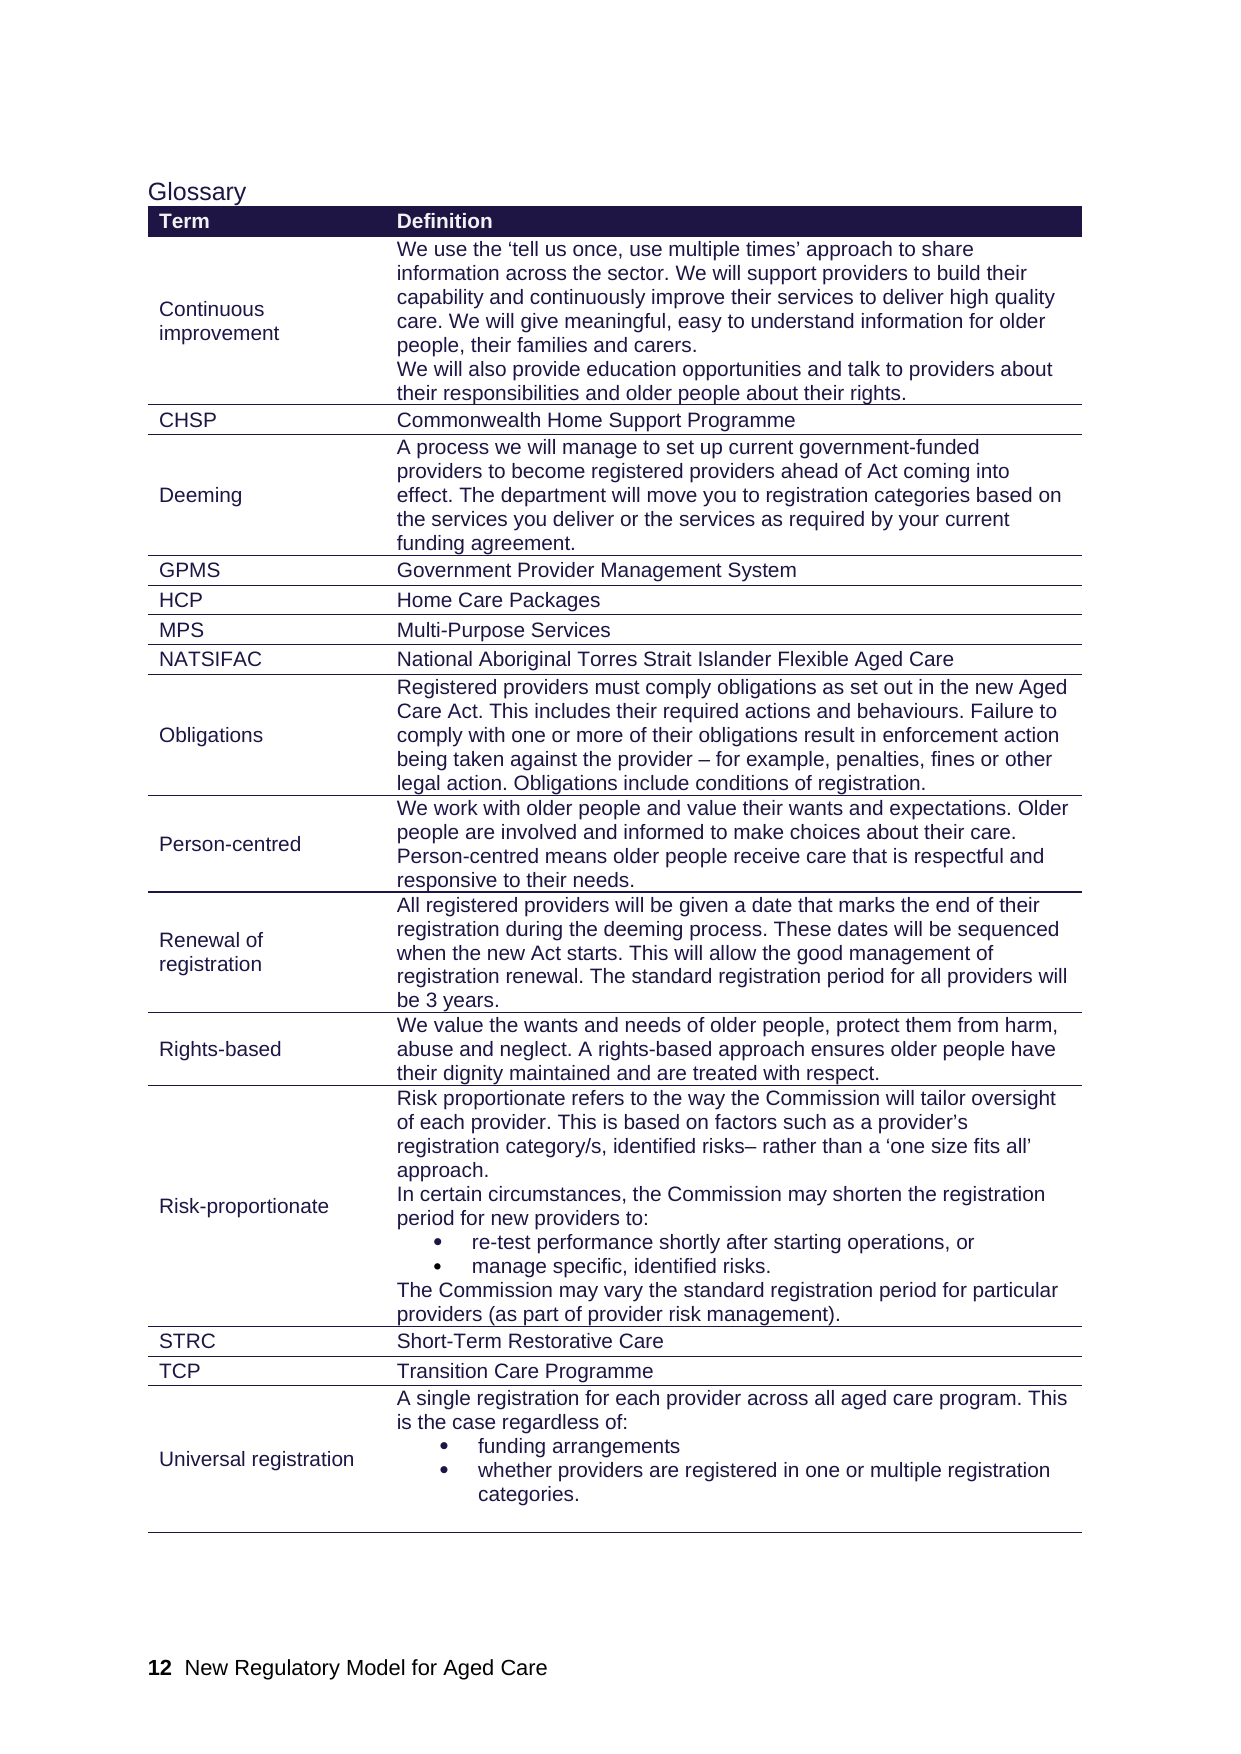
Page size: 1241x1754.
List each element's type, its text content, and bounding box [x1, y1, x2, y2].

table_header Definition [385, 207, 1082, 236]
table_cell We value the wants and needs of older people, protect them from harm, abuse and neglect. A rights-based approach ensures older people have their dignity maintained and are treated with respect. [385, 1013, 1082, 1085]
table_header Term [148, 207, 385, 236]
table_cell TCP [148, 1357, 385, 1385]
table_cell HCP [148, 586, 385, 614]
table_cell Renewal of registration [148, 893, 385, 1012]
table_cell We work with older people and value their wants and expectations. Older people are involved and informed to make choices about their care. Person-centred means older people receive care that is respectful and responsive to their needs. [385, 796, 1082, 891]
table_cell CHSP [148, 405, 385, 434]
table_cell Commonwealth Home Support Programme [385, 405, 1082, 434]
table_cell Obligations [148, 675, 385, 794]
table_cell Continuous improvement [148, 237, 385, 404]
table_cell Multi-Purpose Services [385, 615, 1082, 644]
table_cell Short-Term Restorative Care [385, 1327, 1082, 1356]
table_cell National Aboriginal Torres Strait Islander Flexible Aged Care [385, 645, 1082, 674]
text Glossary [148, 177, 1092, 206]
table_cell A single registration for each provider across all aged care program. This is the case regardless of: funding arrangements whether providers are registered in one or multiple registration categories. [385, 1386, 1082, 1532]
table_cell Universal registration [148, 1386, 385, 1532]
table_cell Registered providers must comply obligations as set out in the new Aged Care Act. This includes their required actions and behaviours. Failure to comply with one or more of their obligations result in enforcement action being taken against the provider – for example, penalties, fines or other legal action. Obligations include conditions of registration. [385, 675, 1082, 794]
table_cell STRC [148, 1327, 385, 1356]
table_cell We use the ‘tell us once, use multiple times’ approach to share information across the sector. We will support providers to build their capability and continuously improve their services to deliver high quality care. We will give meaningful, easy to understand information for older people, their families and carers. We will also provide education opportunities and talk to providers about their responsibilities and older people about their rights. [385, 237, 1082, 404]
table_cell All registered providers will be given a date that marks the end of their registration during the deeming process. These dates will be sequenced when the new Act starts. This will allow the good management of registration renewal. The standard registration period for all providers will be 3 years. [385, 893, 1082, 1012]
table_cell Person-centred [148, 796, 385, 891]
table_cell Government Provider Management System [385, 556, 1082, 584]
table_cell Risk-proportionate [148, 1086, 385, 1326]
table_cell Deeming [148, 435, 385, 555]
table_cell Rights-based [148, 1013, 385, 1085]
table_cell Transition Care Programme [385, 1357, 1082, 1385]
table_cell MPS [148, 615, 385, 644]
table_cell Risk proportionate refers to the way the Commission will tailor oversight of each provider. This is based on factors such as a provider’s registration category/s, identified risks– rather than a ‘one size fits all’ approach. In certain circumstances, the Commission may shorten the registration period for new providers to: re-test performance shortly after starting operations, or manage specific, identified risks. The Commission may vary the standard registration period for particular providers (as part of provider risk management). [385, 1086, 1082, 1326]
table_cell Home Care Packages [385, 586, 1082, 614]
table_cell A process we will manage to set up current government-funded providers to become registered providers ahead of Act coming into effect. The department will move you to registration categories based on the services you deliver or the services as required by your current funding agreement. [385, 435, 1082, 555]
table_cell GPMS [148, 556, 385, 584]
table_cell NATSIFAC [148, 645, 385, 674]
